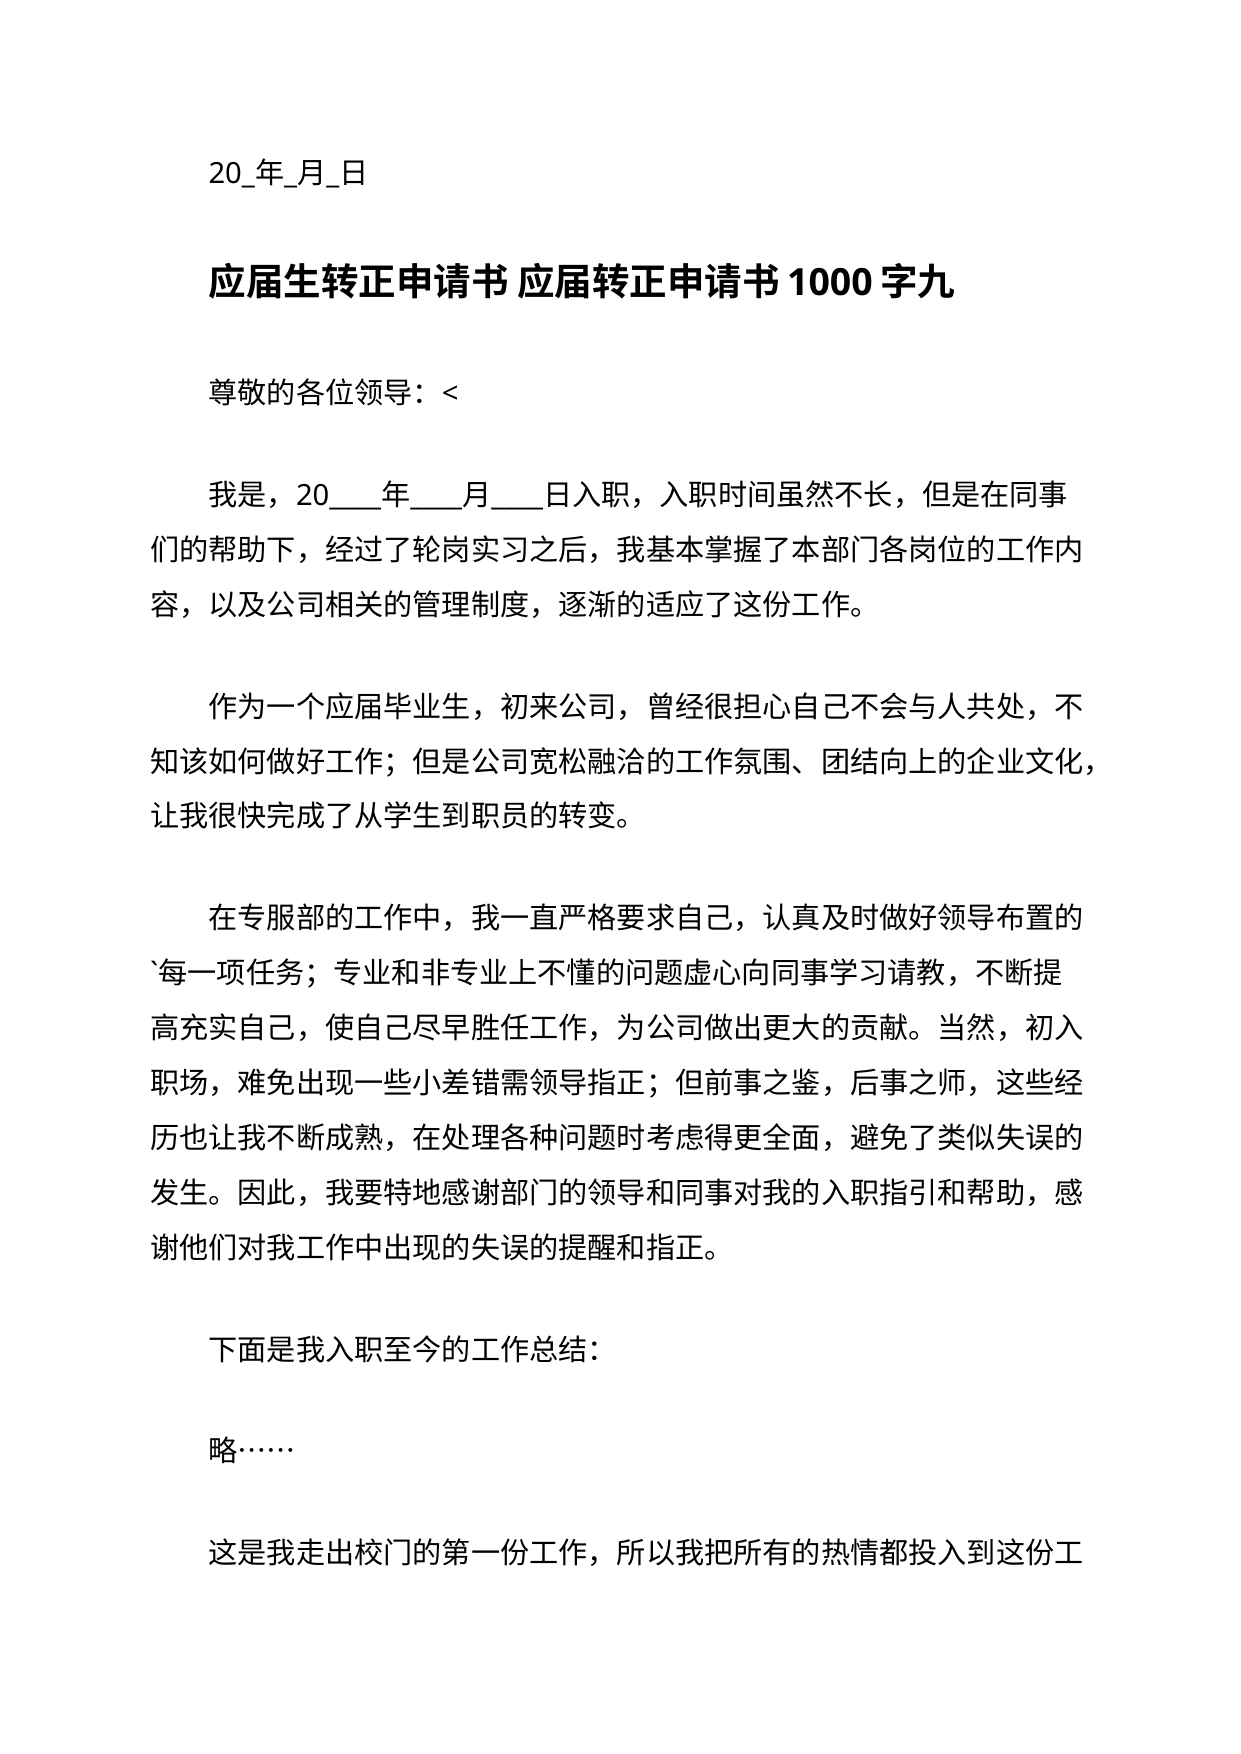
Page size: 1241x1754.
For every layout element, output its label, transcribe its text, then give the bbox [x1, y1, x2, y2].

text 在专服部的工作中，我一直严格要求自己，认真及时做好领导布置的`每一项任务；专业和非专业上不懂的问题虚心向同事学习请教，不断提高充实自己，使自己尽早胜任工作，为公司做出更大的贡献。当然，初入职场，难免出现一些小差错需领导指正；但前事之鉴，后事之师，这些经历也让我不断成熟，在处理各种问题时考虑得更全面，避免了类似失误的发生。因此，我要特地感谢部门的领导和同事对我的入职指引和帮助，感谢他们对我工作中出现的失误的提醒和指正。 [150, 895, 1090, 1267]
text 作为一个应届毕业生，初来公司，曾经很担心自己不会与人共处，不知该如何做好工作；但是公司宽松融洽的工作氛围、团结向上的企业文化，让我很快完成了从学生到职员的转变。 [150, 683, 1090, 835]
text 我是，20____年____月____日入职，入职时间虽然不长，但是在同事们的帮助下，经过了轮岗实习之后，我基本掌握了本部门各岗位的工作内容，以及公司相关的管理制度，逐渐的适应了这份工作。 [150, 472, 1090, 624]
text 应届生转正申请书 应届转正申请书1000字九 [150, 252, 1090, 306]
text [150, 1529, 1090, 1572]
text 20_年_月_日 [150, 150, 1090, 192]
text 略…… [150, 1428, 1090, 1470]
text 下面是我入职至今的工作总结： [150, 1326, 1090, 1368]
text 尊敬的各位领导：< [150, 369, 1090, 412]
